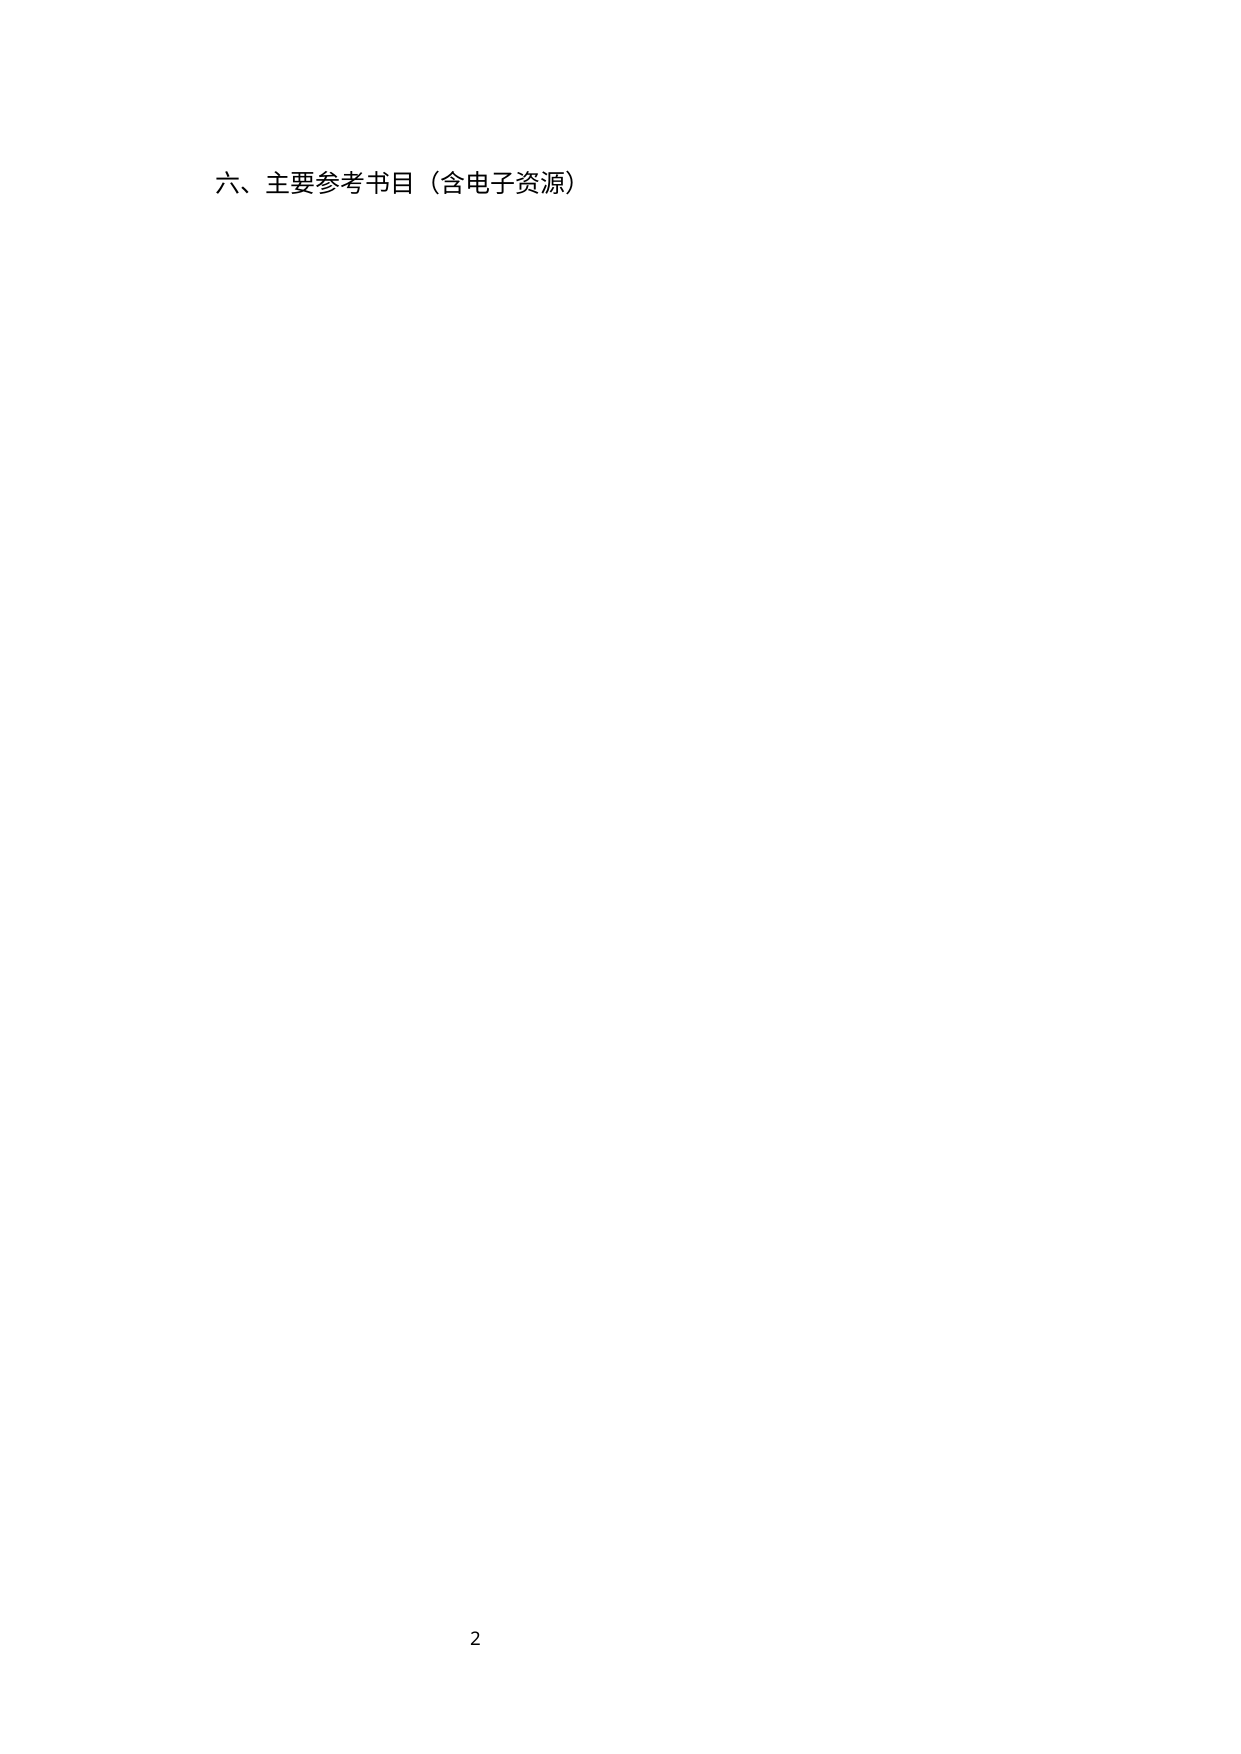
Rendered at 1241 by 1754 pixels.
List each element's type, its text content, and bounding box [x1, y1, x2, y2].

text 六、主要参考书目（含电子资源） [165, 149, 1075, 214]
